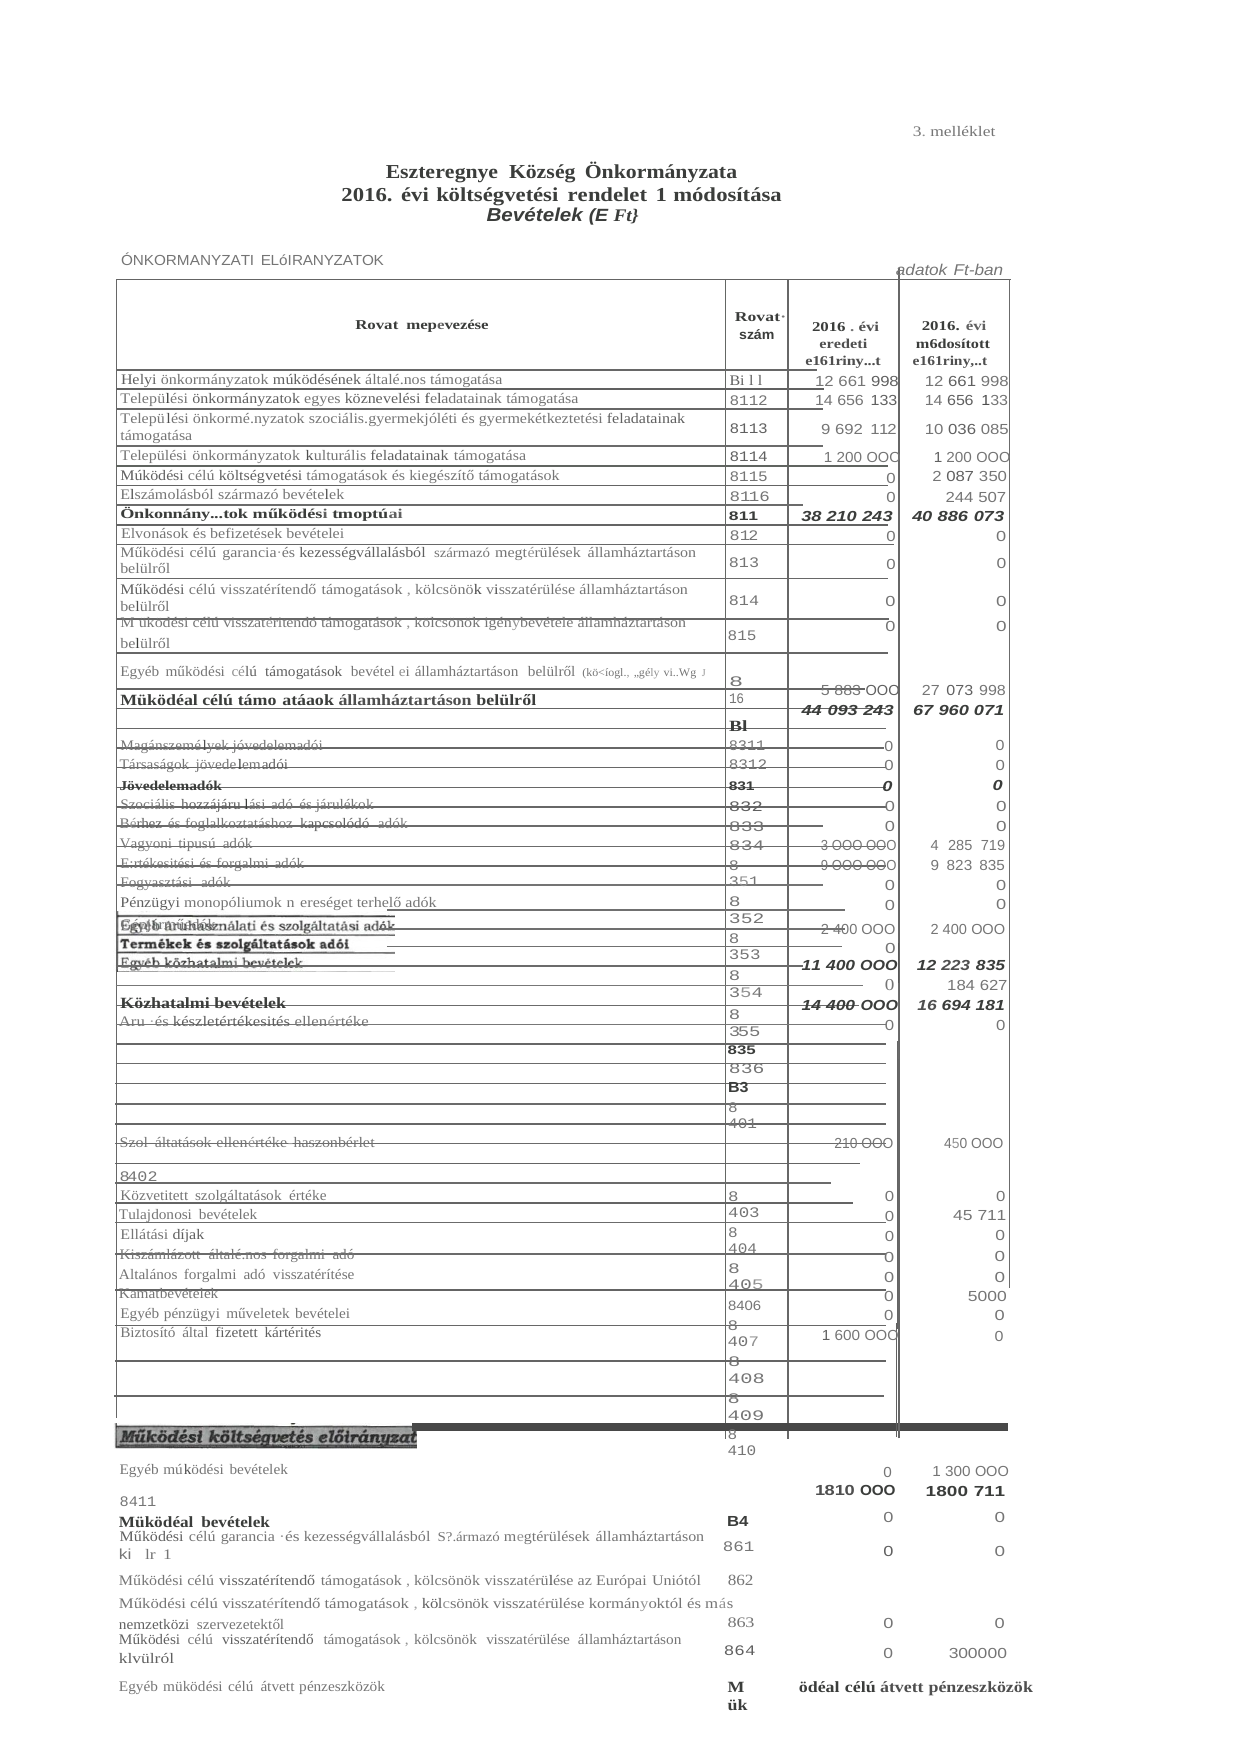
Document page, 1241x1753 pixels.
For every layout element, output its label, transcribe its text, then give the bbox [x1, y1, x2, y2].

text 8403 [728, 1189, 765, 1222]
text 11 400 OOO 12 223 835 [801, 957, 1065, 974]
text 0 0 [884, 1268, 1065, 1285]
text 8355 [729, 1007, 766, 1041]
text E:rtékesitési és forgalmi adók Fogyasztási adók [120, 855, 375, 891]
text 0 0 [884, 895, 1065, 913]
picture [117, 967, 395, 972]
text Rovat mepevezése [121, 317, 698, 333]
text 0 0 [884, 817, 1065, 834]
text Magánszemélyek jóvedelemadói 8311 0 0 [120, 736, 1065, 754]
text 836 [729, 1061, 766, 1078]
text 1 600 OOO 0 [822, 1326, 1065, 1344]
text Pénzügyi monopóliumok n ereséget terhelő adók Gépjárműadók [120, 893, 436, 932]
text 210 OOO 450 OOO [834, 1134, 1065, 1151]
text 14 656 133 14 656 133 [815, 392, 1065, 408]
text 9 692 112 10 036 085 [821, 421, 1065, 437]
text 812 [729, 528, 786, 545]
text 0 0 [884, 1227, 1065, 1245]
text 813 [729, 555, 786, 572]
text 814 [729, 593, 786, 609]
text Helyi önkormányzatok múködésének általé.nos támogatása [121, 371, 698, 387]
text 0 0 [884, 1307, 1065, 1324]
text Kiszámlázott általé.nos forgalmi adó Altalános forgalmi adó visszatérítése Kamatbevételek [119, 1246, 354, 1302]
text 0 184 627 [884, 975, 1065, 994]
text 8116 [729, 490, 786, 506]
text Aru ·és készletértékesités ellenértéke [119, 1013, 436, 1030]
text Bi l l [729, 372, 786, 389]
text 12 661 998 12 661 998 [815, 372, 1065, 389]
text 2 400 OOO 2 400 OOO [821, 920, 1065, 937]
text Jövedelemadók 831 0 0 [119, 776, 1065, 794]
text Egyéb pénzügyi műveletek bevételei Biztosító által fizetett kártérités [120, 1305, 350, 1341]
text 9 OOO OOO 9 823 835 [821, 857, 1065, 874]
text 816 [729, 674, 756, 708]
subtitle Müködéal célú átvett pénzeszközök [798, 1678, 1065, 1696]
text 1 200 OOO 1 200 OOO [824, 449, 1065, 466]
text Egyéb működési célú támogatások bevétel ei államháztartáson belülről (kö<íogl., „gély vi..Wg J [120, 663, 710, 680]
text 8401 [728, 1100, 766, 1133]
text 0 0 [884, 798, 1065, 815]
text 863 0 0 [727, 1616, 1065, 1632]
text 8409 [727, 1391, 765, 1424]
text 8406 [728, 1298, 765, 1313]
text 8408 [728, 1354, 765, 1388]
text Elvonások és befizetések bevételei [121, 525, 698, 542]
text Szociális hozzájáru lási adó és járulékok Bérhez és foglalkoztatáshoz kapcsolódó adók Vagyoni tipusú adók [119, 796, 412, 851]
picture [117, 911, 395, 965]
text Egyéb múködési bevételek 8411 [119, 1461, 762, 1511]
text 0 1 300 OOO [883, 1462, 1065, 1480]
text 0 5000 [884, 1288, 1065, 1304]
text 1810 OOO 1800 711 [815, 1482, 1065, 1500]
subtitle Bl [729, 717, 756, 735]
text Önkonnány...tok működési tmoptúai [120, 506, 698, 522]
text Települési önkormányzatok egyes köznevelési feladatainak támogatása [120, 390, 698, 407]
text Közvetitett szolgáltatások értéke Tulajdonosi bevételek [119, 1186, 329, 1222]
subtitle Müködéal bevételek B4 [119, 1512, 762, 1530]
text Települési önkormé.nyzatok szociális.gyermekjóléti és gyermekétkeztetési feladatainak támogatása [120, 410, 698, 444]
text 8354 [729, 968, 766, 1002]
text 0 300000 [883, 1647, 1065, 1662]
text szám [729, 327, 786, 342]
text 0 0 [883, 1542, 1065, 1559]
text 8404 [728, 1225, 765, 1258]
text B3 [728, 1079, 766, 1096]
text 832 [729, 799, 766, 816]
text ki lr 1 861 [119, 1544, 762, 1564]
text 14 400 OOO 16 694 181 [801, 996, 1065, 1013]
text belülről 815 [120, 632, 1065, 653]
text 8351 [729, 858, 766, 891]
text Társaságok jövedelemadói 8312 0 0 [119, 756, 1065, 775]
text nemzetközi szervezetektől [119, 1616, 686, 1633]
subtitle Müködéal célú támo atáaok államháztartáson belülről [120, 690, 710, 708]
text 0 2 087 350 [886, 468, 1065, 486]
text 38 210 243 40 886 073 [790, 508, 1015, 525]
subtitle Közhatalmi bevételek [120, 994, 436, 1012]
text 3. melléklet [102, 123, 995, 139]
text 835 [727, 1042, 766, 1057]
text 2016 . évi 2016. évi [812, 318, 1065, 334]
text Rovat· [734, 309, 786, 324]
text Települési önkormányzatok kulturális feladatainak támogatása Múködési célú költségvetési támogatások és kiegészítő támogatások Elszámolásból származó bevételek [120, 447, 587, 502]
text 0 0 [884, 1248, 1065, 1266]
text 0 0 [885, 592, 1065, 609]
text Eszteregnye Község Önkormányzata 2016. évi költségvetési rendelet 1 módosítása [341, 160, 787, 206]
text 8353 [729, 931, 766, 964]
text 0 0 [886, 528, 1065, 545]
text 0 0 [884, 1188, 1065, 1204]
text 0 0 [886, 554, 1065, 572]
text klvülról 864 [119, 1647, 756, 1668]
text 8405 [728, 1261, 765, 1294]
text eredeti m6dosított e161riny...t e161riny,..t [805, 336, 993, 368]
text Működési célú visszatérítendő támogatások , kölcsönök visszatérülése az Európai Uniótól 862 [119, 1571, 762, 1589]
picture [113, 1423, 417, 1449]
text 8352 [729, 894, 766, 927]
text adatok Ft-ban [896, 261, 1065, 278]
text Működési célú garancia·és kezességvállalásból származó megtérülések államháztartáson belülről [120, 544, 698, 577]
text 0 244 507 [886, 489, 1065, 505]
text Egyéb müködési célú átvett pénzeszközök [119, 1678, 392, 1695]
text 8112 [729, 393, 786, 409]
text Működési célú visszatérítendő támogatások , kölcsönök visszatérülése államháztartáson belülről [120, 581, 698, 614]
text 3 OOO OOO 4 285 719 [821, 837, 1065, 854]
text 0 [785, 940, 995, 957]
text 0 0 [883, 1508, 1065, 1525]
text 8114 [729, 449, 786, 466]
text Szol áltatások ellenértéke-haszonbérlet 8402 [119, 1133, 765, 1186]
text ÓNKORMANYZATI ELóIRANYZATOK [121, 252, 386, 269]
text 5 883 OOO 27 073 998 [821, 682, 1065, 699]
text 0 45 711 [884, 1207, 1065, 1224]
text 8113 [729, 421, 786, 438]
text 0 0 [884, 1016, 1065, 1033]
text 8410 [727, 1427, 765, 1460]
text 833 [729, 819, 766, 836]
text Működési célú garancia ·és kezességvállalásból S?.ármazó megtérülések államháztartáson [119, 1531, 762, 1544]
text Ellátási díjak [120, 1226, 354, 1242]
text 0 0 [884, 877, 1065, 894]
text 8115 [729, 469, 786, 486]
text 44 093 243 67 960 071 [801, 701, 1065, 718]
text 8407 [727, 1318, 765, 1351]
text 834 [729, 838, 766, 855]
text 811 [729, 509, 786, 523]
text Bevételek (E Ft} [102, 206, 1023, 226]
